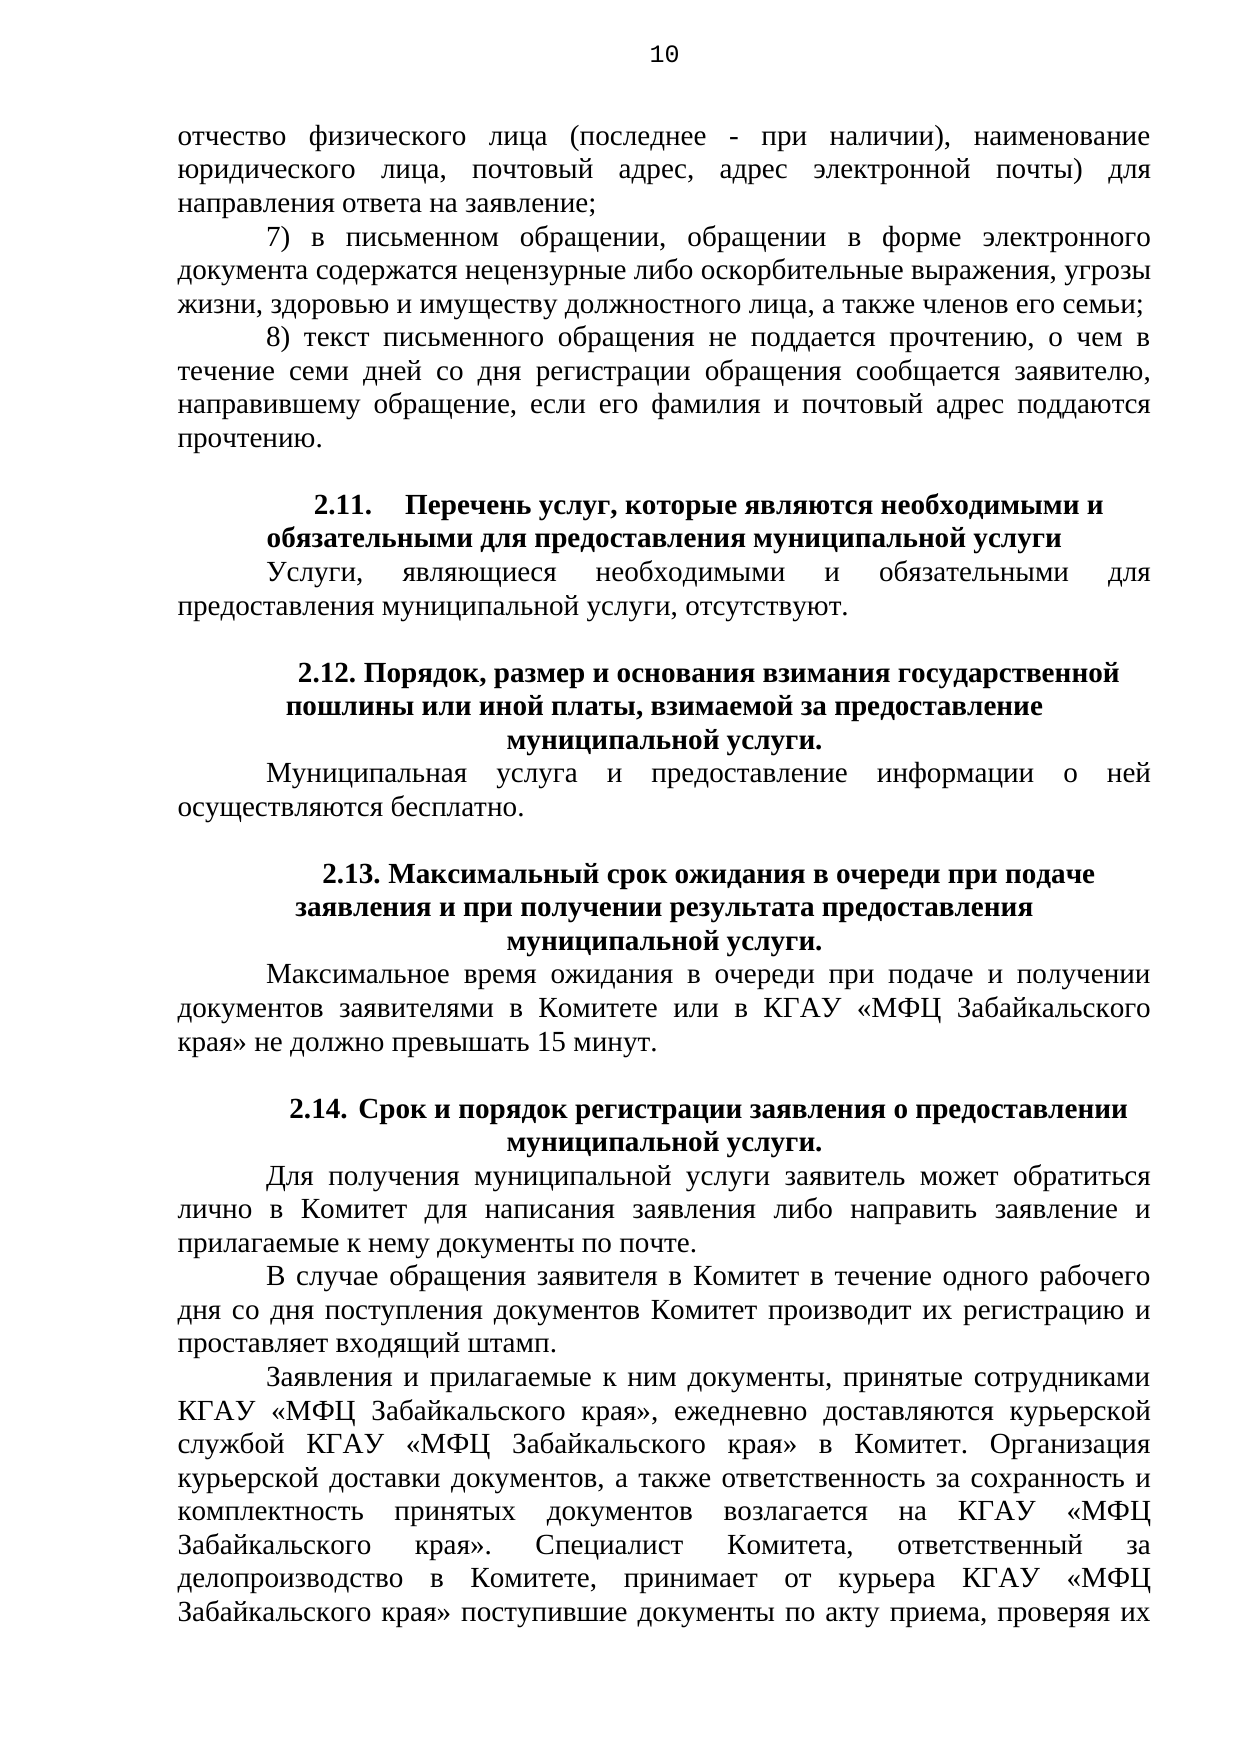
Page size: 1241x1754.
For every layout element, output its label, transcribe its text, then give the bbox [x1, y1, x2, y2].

text Услуги, являющиеся необходимыми и обязательными для предоставления муниципальной услуги, отсутствуют. [177, 554, 1152, 621]
text Муниципальная услуга и предоставление информации о ней осуществляются бесплатно. [177, 755, 1152, 822]
list Срок и порядок регистрации заявления о предоставлении муниципальной услуги. [177, 1091, 1152, 1158]
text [177, 1359, 1152, 1627]
list Максимальный срок ожидания в очереди при подаче заявления и при получении результата предоставления муниципальной услуги. [177, 856, 1152, 957]
text 7) в письменном обращении, обращении в форме электронного документа содержатся нецензурные либо оскорбительные выражения, угрозы жизни, здоровью и имуществу должностного лица, а также членов его семьи; [177, 219, 1152, 319]
list Перечень услуг, которые являются необходимыми и обязательными для предоставления муниципальной услуги [177, 487, 1152, 554]
text Для получения муниципальной услуги заявитель может обратиться лично в Комитет для написания заявления либо направить заявление и прилагаемые к нему документы по почте. [177, 1158, 1152, 1258]
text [177, 118, 1152, 219]
text Максимальное время ожидания в очереди при подаче и получении документов заявителями в Комитете или в КГАУ «МФЦ Забайкальского края» не должно превышать 15 минут. [177, 957, 1152, 1057]
list Порядок, размер и основания взимания государственной пошлины или иной платы, взимаемой за предоставление муниципальной услуги. [177, 655, 1152, 755]
text В случае обращения заявителя в Комитет в течение одного рабочего дня со дня поступления документов Комитет производит их регистрацию и проставляет входящий штамп. [177, 1258, 1152, 1359]
text 8) текст письменного обращения не поддается прочтению, о чем в течение семи дней со дня регистрации обращения сообщается заявителю, направившему обращение, если его фамилия и почтовый адрес поддаются прочтению. [177, 319, 1152, 453]
